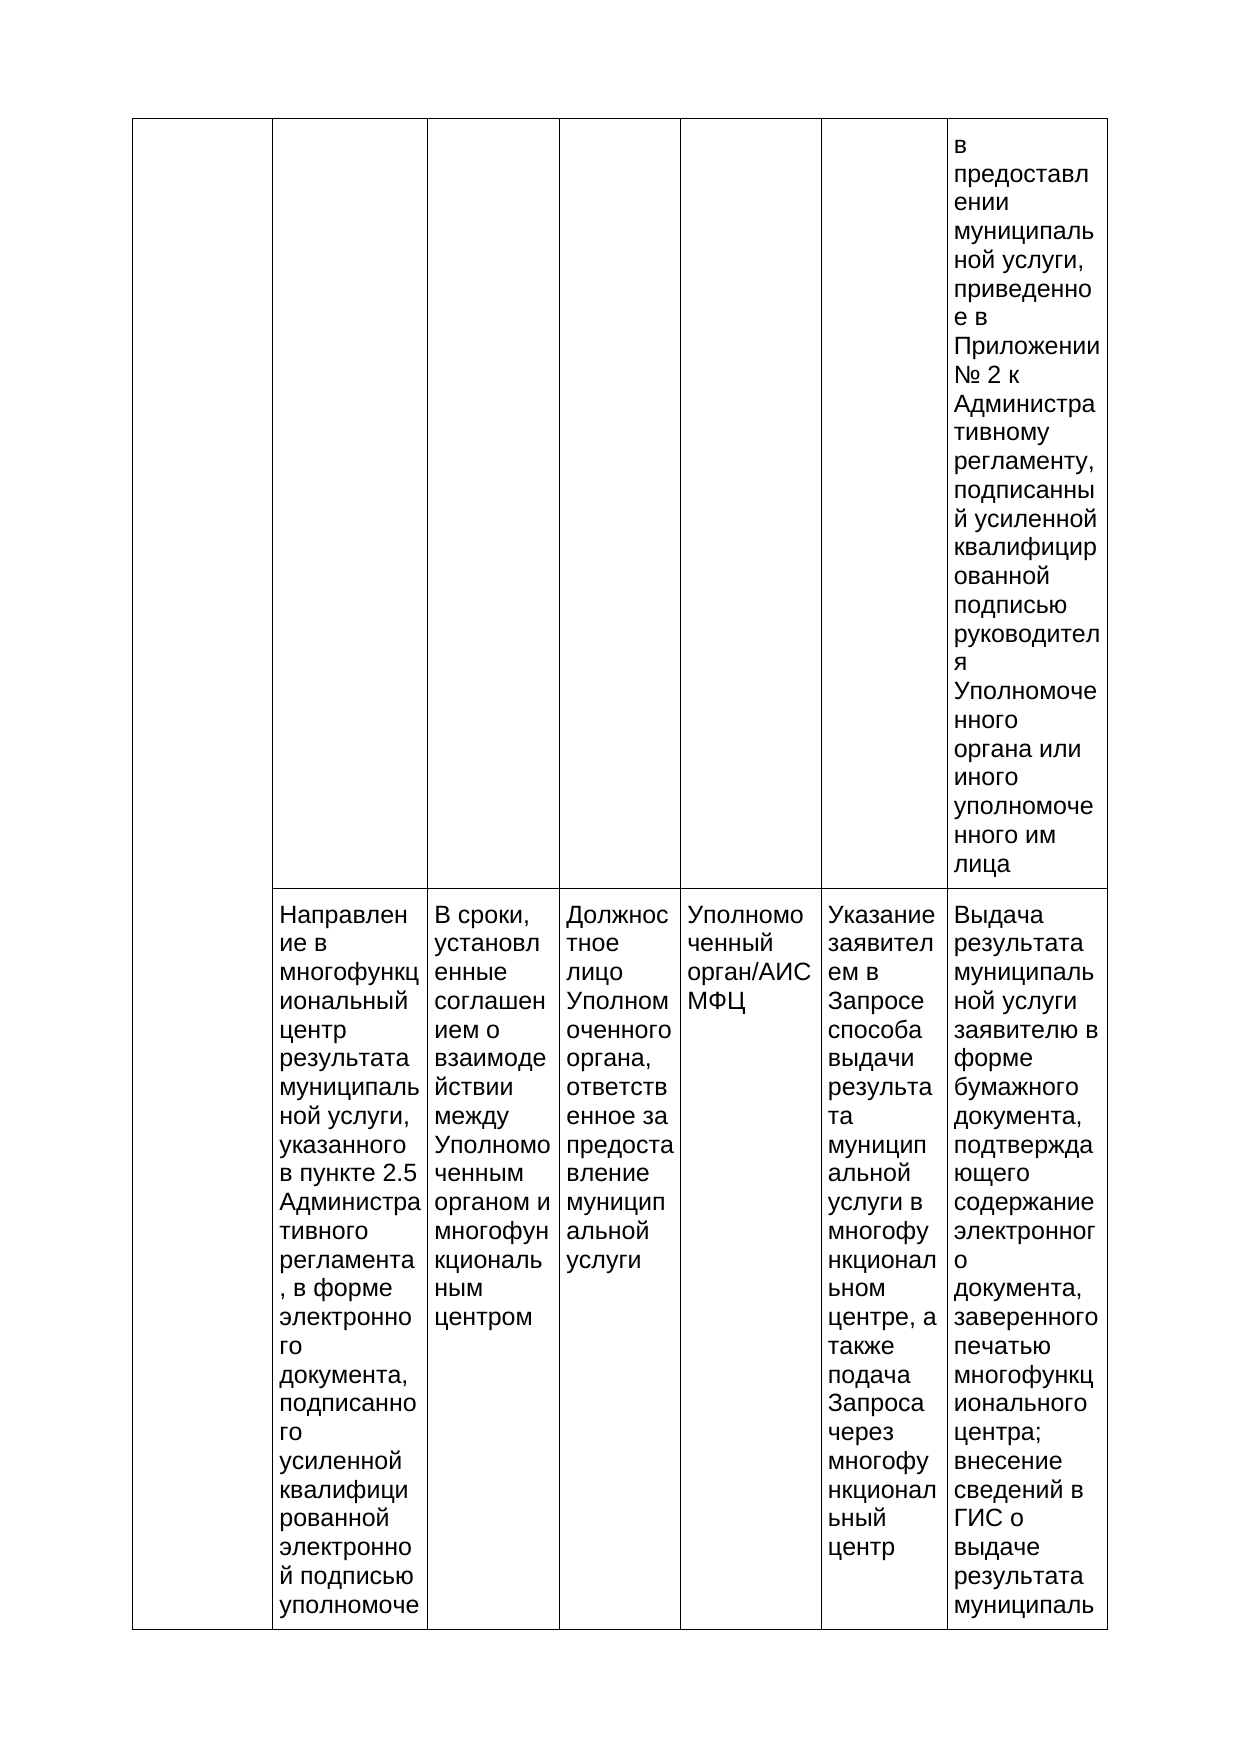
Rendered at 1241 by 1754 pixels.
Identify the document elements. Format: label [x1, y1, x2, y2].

table_cell [948, 889, 1107, 1629]
table_cell [948, 119, 1107, 888]
table_cell [560, 119, 680, 888]
table_cell [428, 889, 559, 1629]
table_cell [428, 119, 559, 888]
table_cell [133, 119, 272, 1629]
table_cell [273, 889, 427, 1629]
table_cell [560, 889, 680, 1629]
table_cell [273, 119, 427, 888]
table_cell [822, 889, 947, 1629]
table_cell [681, 119, 821, 888]
table_cell [822, 119, 947, 888]
table_cell [681, 889, 821, 1629]
